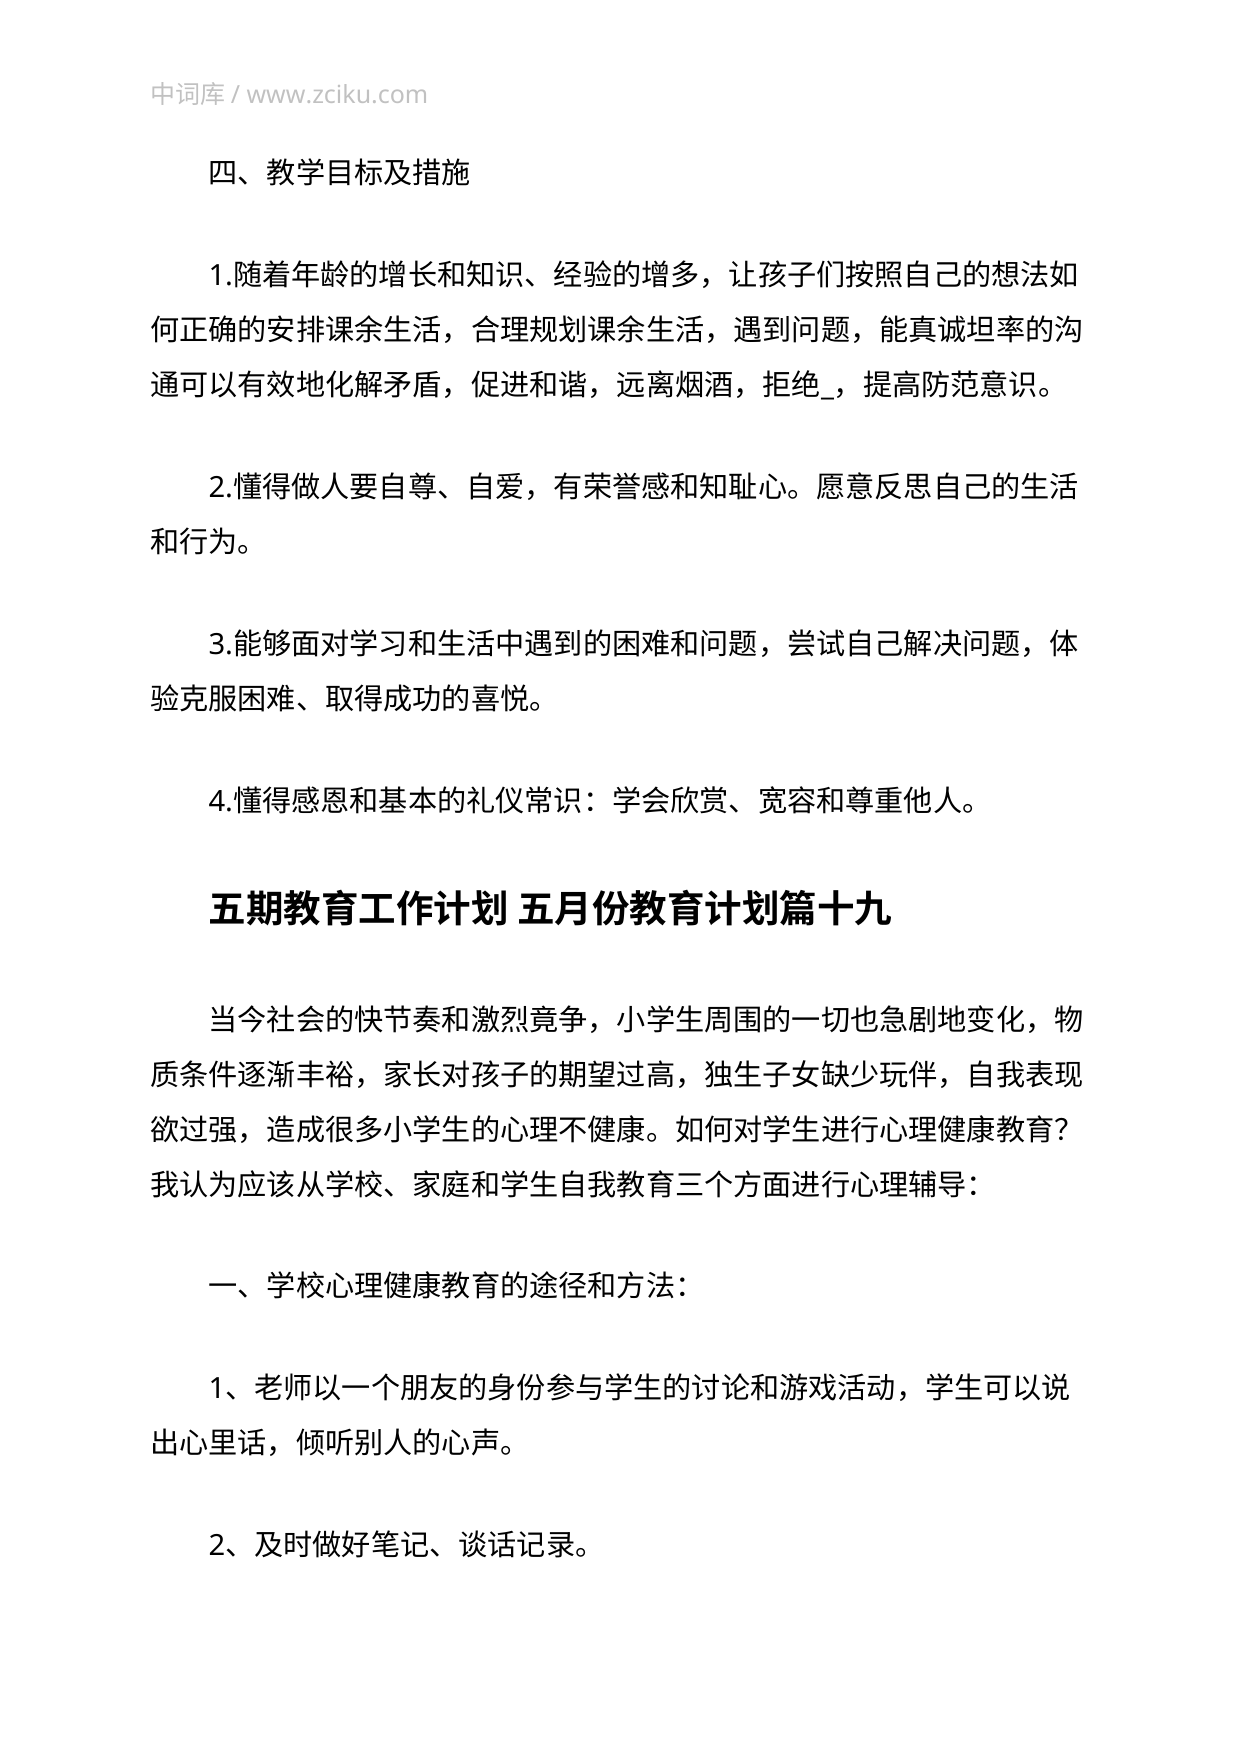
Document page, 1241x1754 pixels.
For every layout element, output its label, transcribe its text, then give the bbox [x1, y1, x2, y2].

text 一、学校心理健康教育的途径和方法： [150, 1263, 1090, 1305]
text 五期教育工作计划 五月份教育计划篇十九 [150, 879, 1090, 933]
text 3.能够面对学习和生活中遇到的困难和问题，尝试自己解决问题，体验克服困难、取得成功的喜悦。 [150, 620, 1090, 718]
text 1.随着年龄的增长和知识、经验的增多，让孩子们按照自己的想法如何正确的安排课余生活，合理规划课余生活，遇到问题，能真诚坦率的沟通可以有效地化解矛盾，促进和谐，远离烟酒，拒绝_，提高防范意识。 [150, 252, 1090, 404]
text 4.懂得感恩和基本的礼仪常识：学会欣赏、宽容和尊重他人。 [150, 777, 1090, 819]
text 1、老师以一个朋友的身份参与学生的讨论和游戏活动，学生可以说出心里话，倾听别人的心声。 [150, 1365, 1090, 1462]
text 2.懂得做人要自尊、自爱，有荣誉感和知耻心。愿意反思自己的生活和行为。 [150, 464, 1090, 561]
text 四、教学目标及措施 [150, 150, 1090, 192]
text 当今社会的快节奏和激烈竟争，小学生周围的一切也急剧地变化，物质条件逐渐丰裕，家长对孩子的期望过高，独生子女缺少玩伴，自我表现欲过强，造成很多小学生的心理不健康。如何对学生进行心理健康教育？我认为应该从学校、家庭和学生自我教育三个方面进行心理辅导： [150, 997, 1090, 1203]
text 2、及时做好笔记、谈话记录。 [150, 1522, 1090, 1564]
